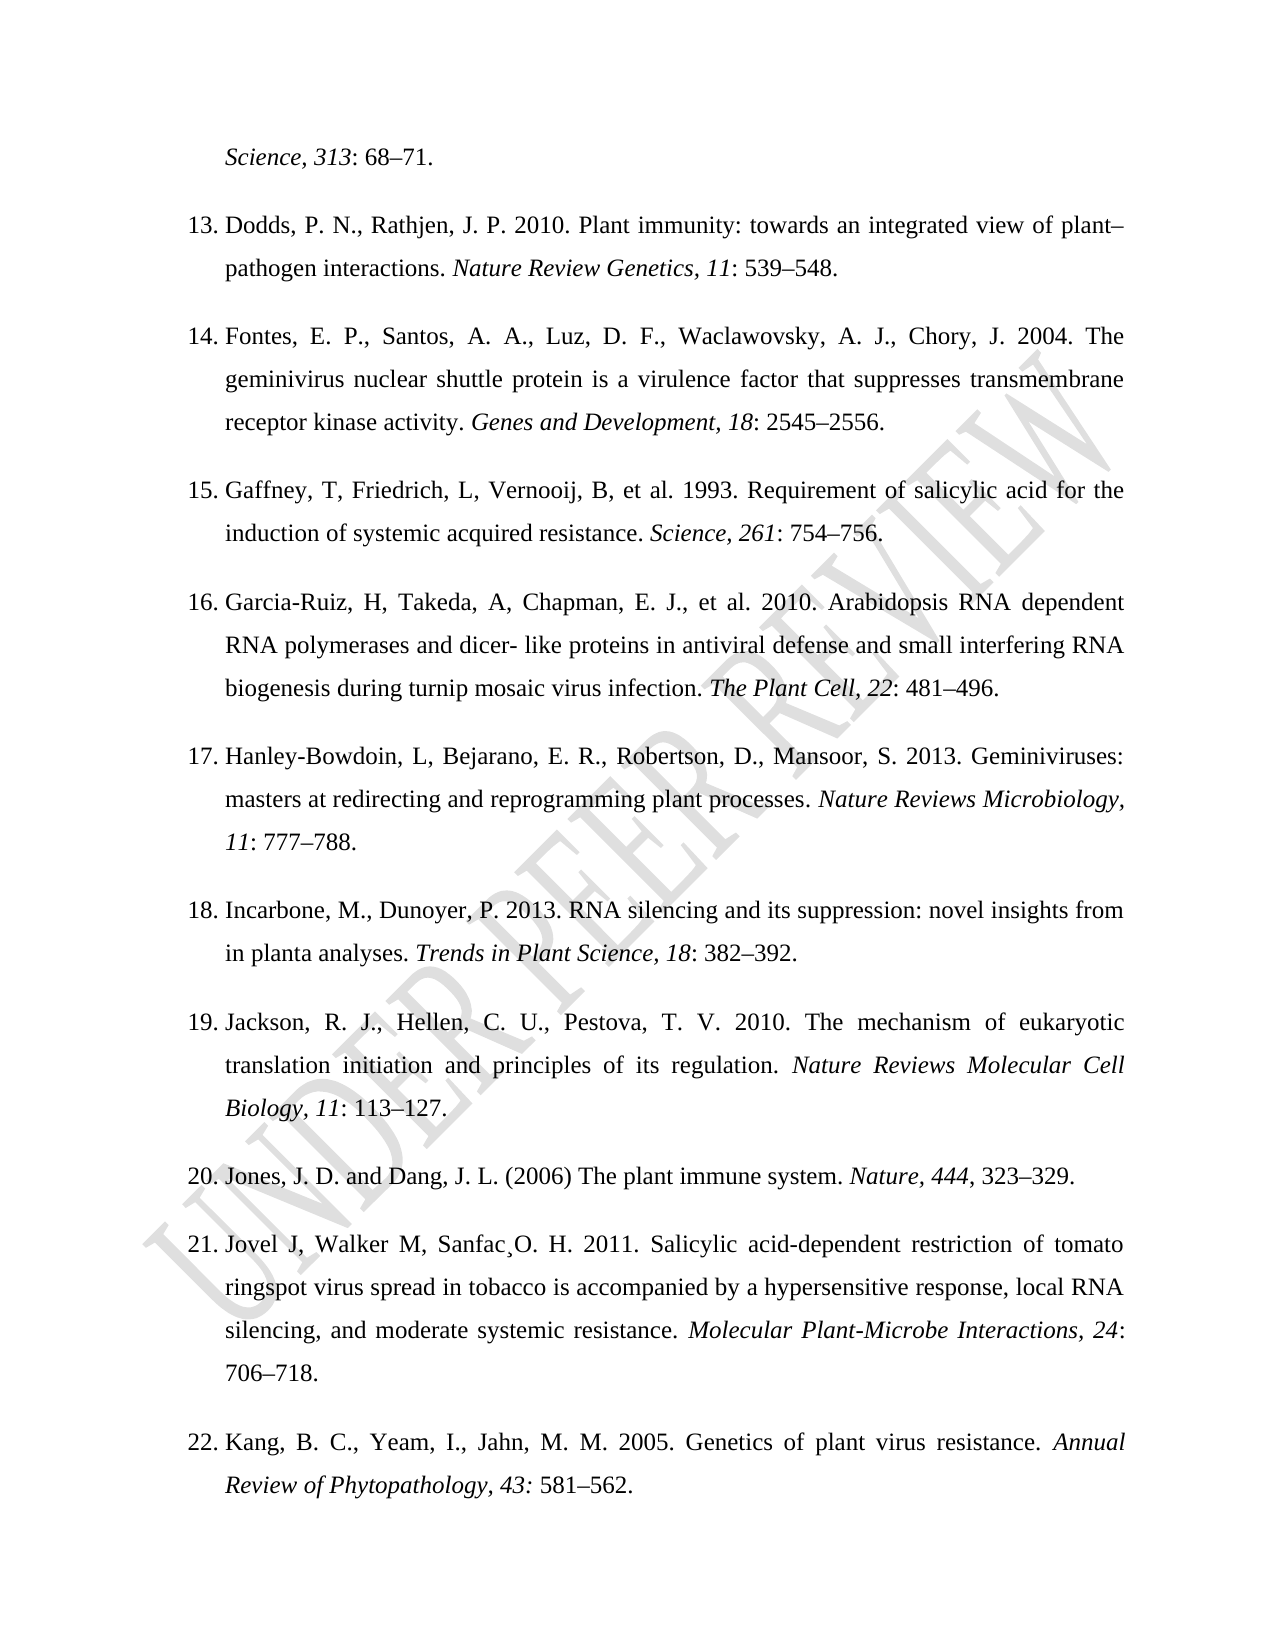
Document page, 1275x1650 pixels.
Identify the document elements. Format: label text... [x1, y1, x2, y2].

list Incarbone, M., Dunoyer, P. 2013. RNA silencing and its suppression: novel insights from in planta analyses. Trends in Plant Science, 18: 382–392. [187, 895, 1125, 967]
list Jackson, R. J., Hellen, C. U., Pestova, T. V. 2010. The mechanism of eukaryotic translation initiation and principles of its regulation. Nature Reviews Molecular Cell Biology, 11: 113–127. [187, 1007, 1125, 1122]
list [187, 142, 1126, 170]
list Dodds, P. N., Rathjen, J. P. 2010. Plant immunity: towards an integrated view of plant– pathogen interactions. Nature Review Genetics, 11: 539–548. [187, 210, 1125, 282]
list Garcia-Ruiz, H, Takeda, A, Chapman, E. J., et al. 2010. Arabidopsis RNA dependent RNA polymerases and dicer- like proteins in antiviral defense and small interfering RNA biogenesis during turnip mosaic virus infection. The Plant Cell, 22: 481–496. [187, 587, 1125, 702]
list Jovel J, Walker M, Sanfac¸O. H. 2011. Salicylic acid-dependent restriction of tomato ringspot virus spread in tobacco is accompanied by a hypersensitive response, local RNA silencing, and moderate systemic resistance. Molecular Plant-Microbe Interactions, 24: 706–718. [187, 1229, 1125, 1387]
list Fontes, E. P., Santos, A. A., Luz, D. F., Waclawovsky, A. J., Chory, J. 2004. The geminivirus nuclear shuttle protein is a virulence factor that suppresses transmembrane receptor kinase activity. Genes and Development, 18: 2545–2556. [187, 321, 1125, 436]
list Kang, B. C., Yeam, I., Jahn, M. M. 2005. Genetics of plant virus resistance. Annual Review of Phytopathology, 43: 581–562. [187, 1427, 1125, 1498]
list Jones, J. D. and Dang, J. L. (2006) The plant immune system. Nature, 444, 323–329. [187, 1161, 1137, 1190]
list Hanley-Bowdoin, L, Bejarano, E. R., Robertson, D., Mansoor, S. 2013. Geminiviruses: masters at redirecting and reprogramming plant processes. Nature Reviews Microbiology, 11: 777–788. [187, 741, 1125, 856]
list Gaffney, T, Friedrich, L, Vernooij, B, et al. 1993. Requirement of salicylic acid for the induction of systemic acquired resistance. Science, 261: 754–756. [187, 475, 1125, 547]
